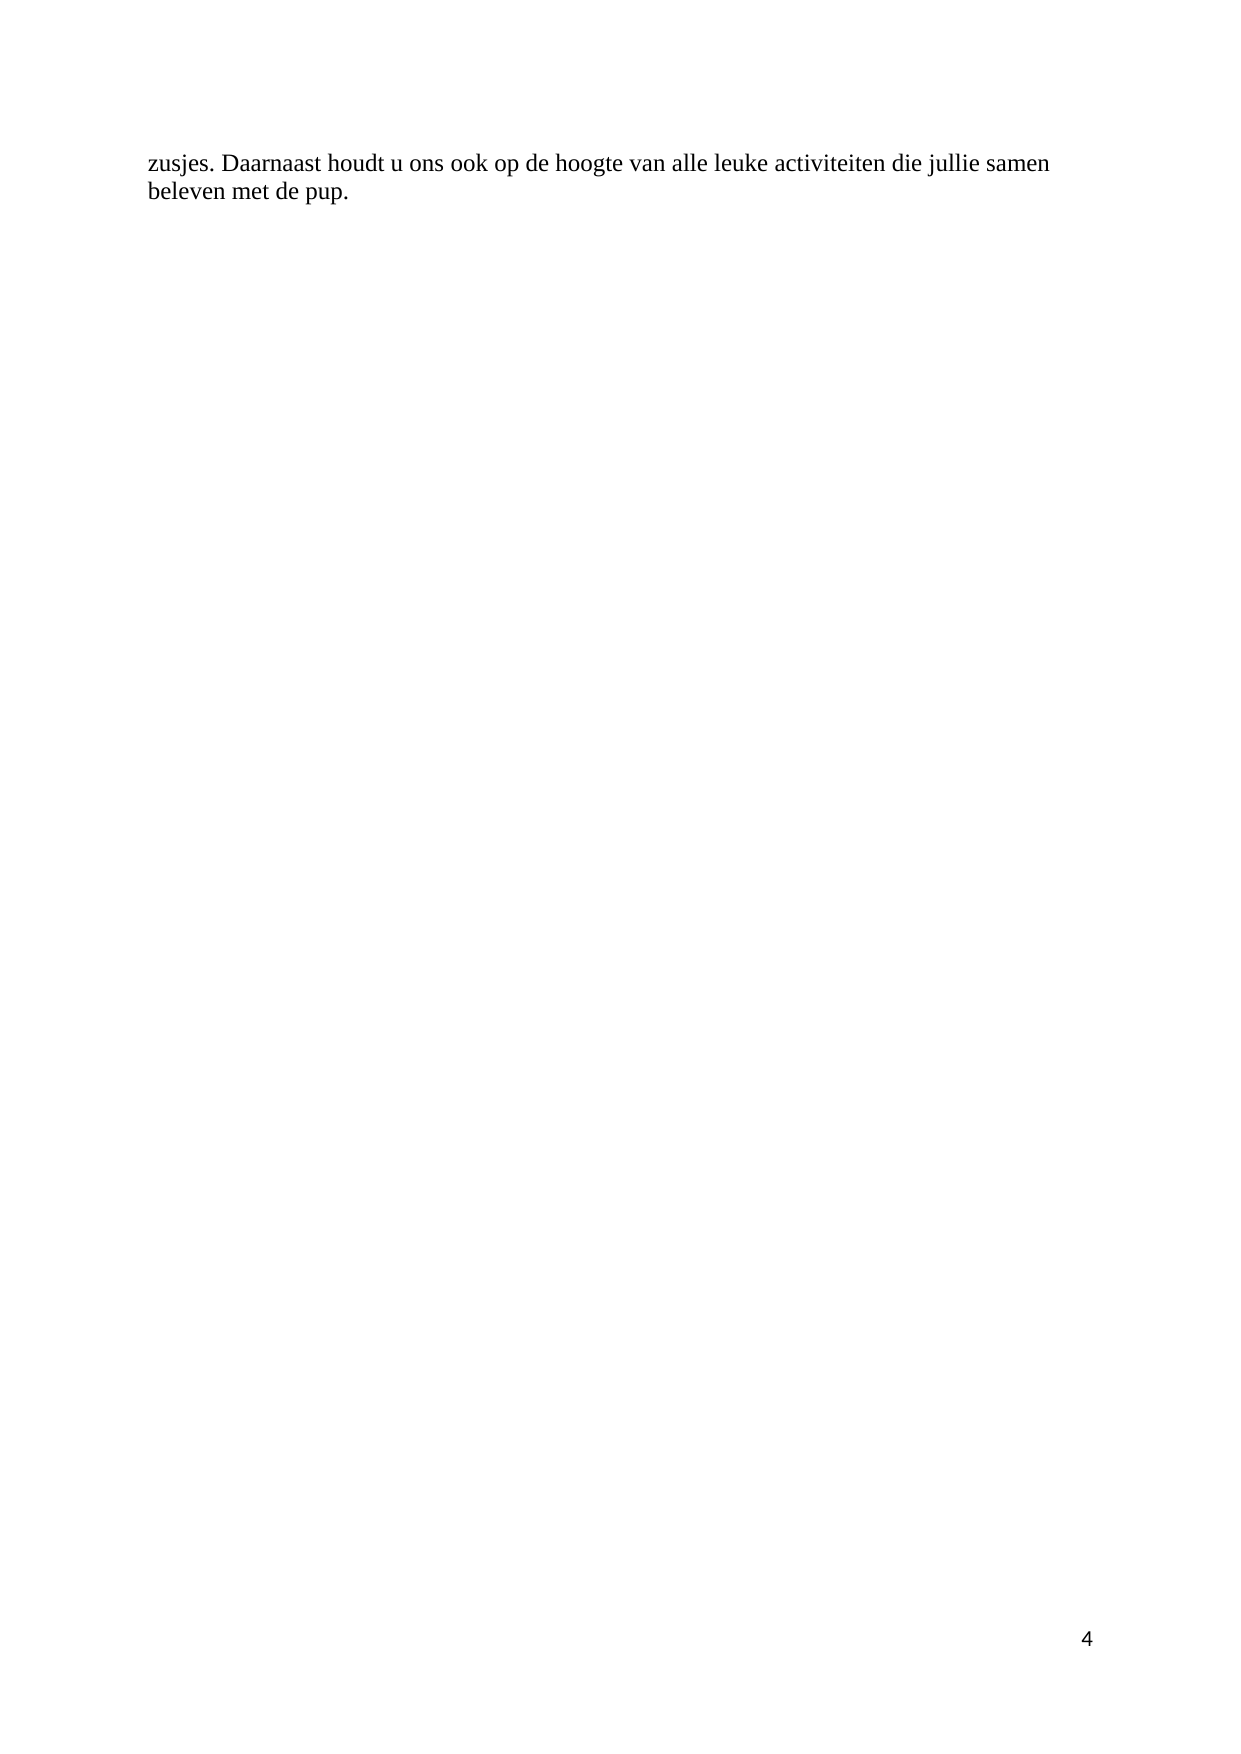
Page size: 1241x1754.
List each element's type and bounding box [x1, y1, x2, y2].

text [148, 148, 1093, 205]
